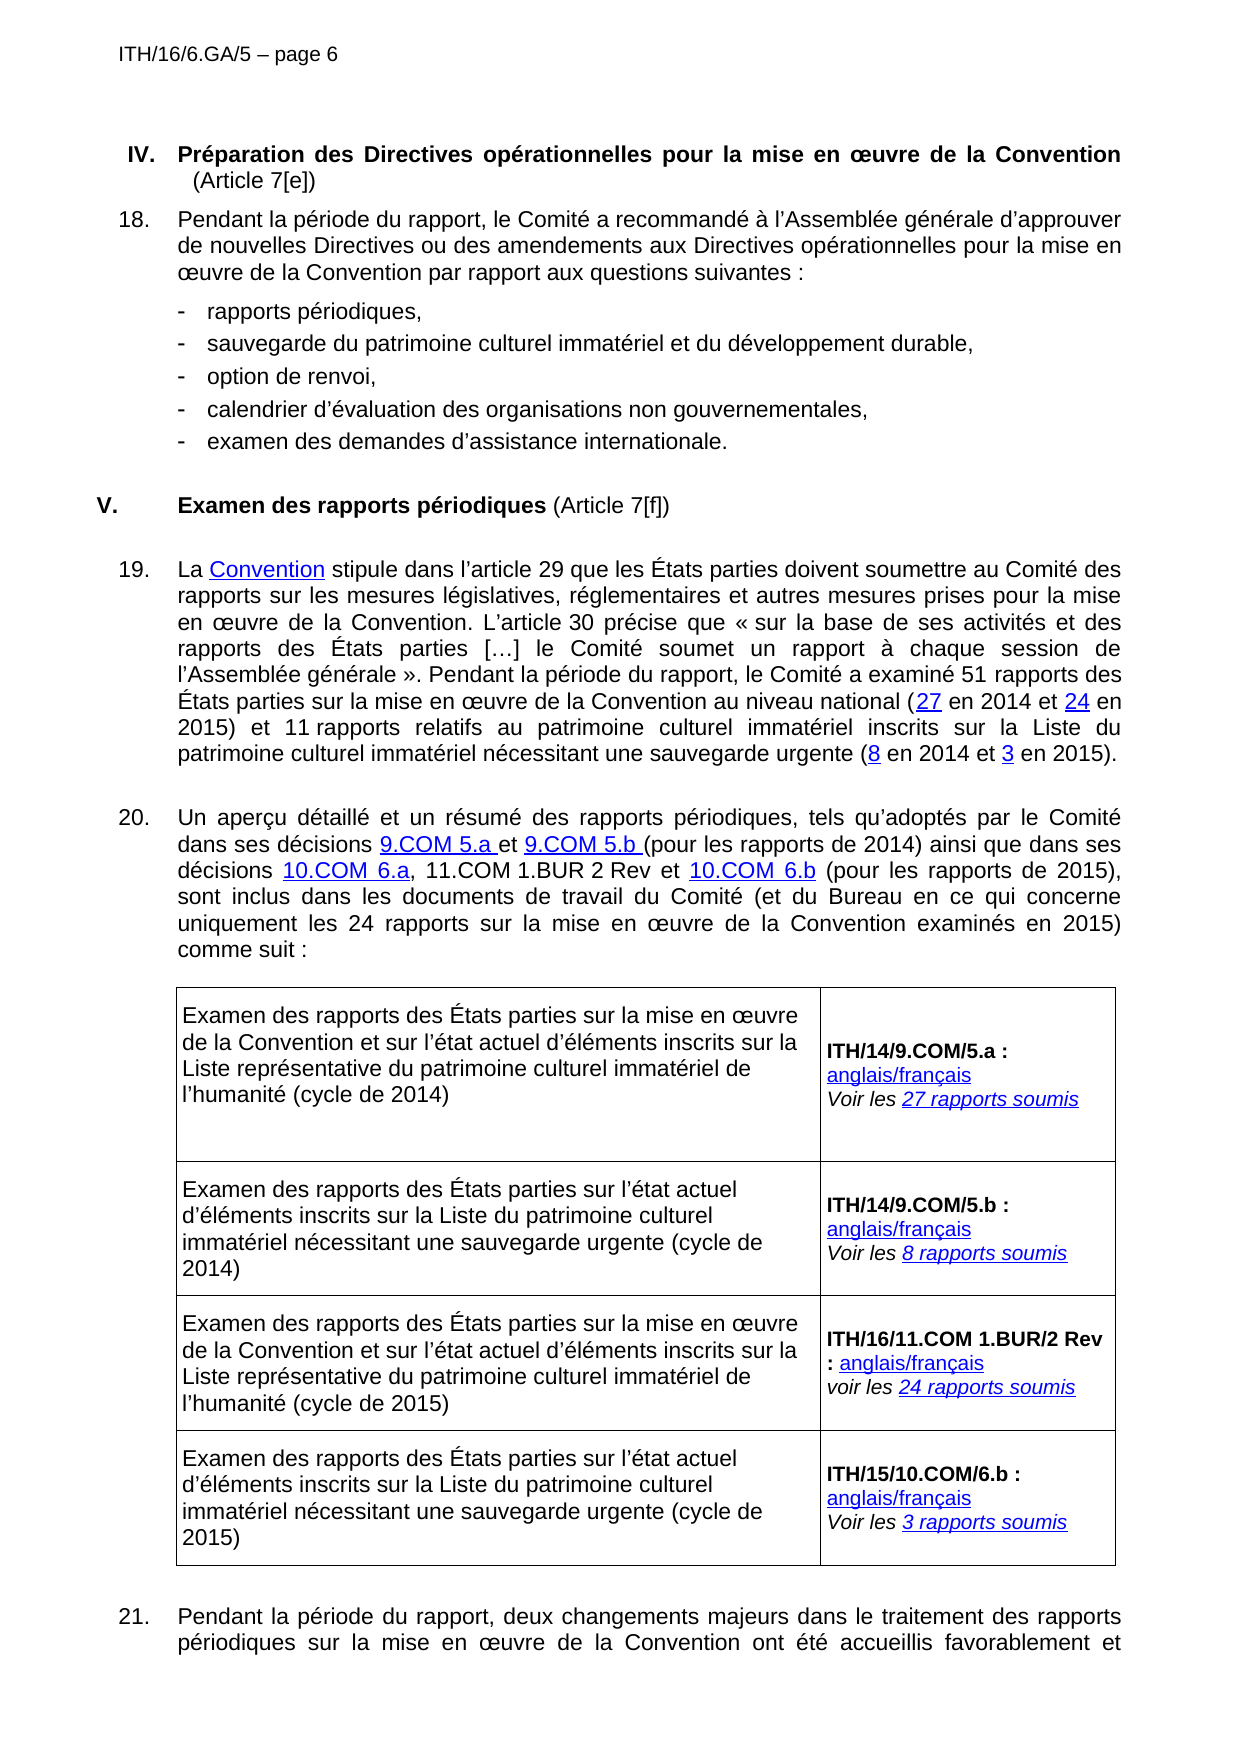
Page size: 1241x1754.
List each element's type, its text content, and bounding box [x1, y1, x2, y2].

table_cell Examen des rapports des États parties sur la mise en œuvre de la Convention et sur l’état actuel d’éléments inscrits sur la Liste représentative du patrimoine culturel immatériel de l’humanité (cycle de 2015) [177, 1296, 820, 1430]
table_header Examen des rapports des États parties sur la mise en œuvre de la Convention et sur l’état actuel d’éléments inscrits sur la Liste représentative du patrimoine culturel immatériel de l’humanité (cycle de 2014) [177, 988, 820, 1161]
list Examen des rapports périodiques (Article 7[f]) [118, 492, 1122, 518]
list rapports périodiques, [177, 298, 1122, 324]
list La Convention stipule dans l’article 29 que les États parties doivent soumettre au Comité des rapports sur les mesures législatives, réglementaires et autres mesures prises pour la mise en œuvre de la Convention. L’article 30 précise que « sur la base de ses activités et des rapports des États parties […] le Comité soumet un rapport à chaque session de l’Assemblée générale ». Pendant la période du rapport, le Comité a examiné 51 rapports des États parties sur la mise en œuvre de la Convention au niveau national (27 en 2014 et 24 en 2015) et 11 rapports relatifs au patrimoine culturel immatériel inscrits sur la Liste du patrimoine culturel immatériel nécessitant une sauvegarde urgente (8 en 2014 et 3 en 2015). [118, 556, 1122, 767]
list Pendant la période du rapport, le Comité a recommandé à l’Assemblée générale d’approuver de nouvelles Directives ou des amendements aux Directives opérationnelles pour la mise en œuvre de la Convention par rapport aux questions suivantes : [118, 206, 1122, 285]
list calendrier d’évaluation des organisations non gouvernementales, [177, 396, 1122, 422]
table_cell ITH/14/9.COM/5.b : anglais/français Voir les 8 rapports soumis [821, 1162, 1115, 1295]
table_header ITH/14/9.COM/5.a : anglais/français Voir les 27 rapports soumis [821, 988, 1115, 1161]
list option de renvoi, [177, 363, 1122, 389]
table_cell ITH/15/10.COM/6.b : anglais/français Voir les 3 rapports soumis [821, 1431, 1115, 1564]
table_cell Examen des rapports des États parties sur l’état actuel d’éléments inscrits sur la Liste du patrimoine culturel immatériel nécessitant une sauvegarde urgente (cycle de 2014) [177, 1162, 820, 1295]
table_cell Examen des rapports des États parties sur l’état actuel d’éléments inscrits sur la Liste du patrimoine culturel immatériel nécessitant une sauvegarde urgente (cycle de 2015) [177, 1431, 820, 1564]
list examen des demandes d’assistance internationale. [177, 428, 1122, 454]
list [118, 1603, 1122, 1656]
list sauvegarde du patrimoine culturel immatériel et du développement durable, [177, 330, 1122, 357]
list Un aperçu détaillé et un résumé des rapports périodiques, tels qu’adoptés par le Comité dans ses décisions 9.COM 5.a et 9.COM 5.b (pour les rapports de 2014) ainsi que dans ses décisions 10.COM 6.a, 11.COM 1.BUR 2 Rev et 10.COM 6.b (pour les rapports de 2015), sont inclus dans les documents de travail du Comité (et du Bureau en ce qui concerne uniquement les 24 rapports sur la mise en œuvre de la Convention examinés en 2015) comme suit : [118, 804, 1122, 962]
list Préparation des Directives opérationnelles pour la mise en œuvre de la Convention (Article 7[e]) [155, 141, 1122, 194]
table_cell ITH/16/11.COM 1.BUR/2 Rev: anglais/français voir les 24 rapports soumis [821, 1296, 1115, 1430]
